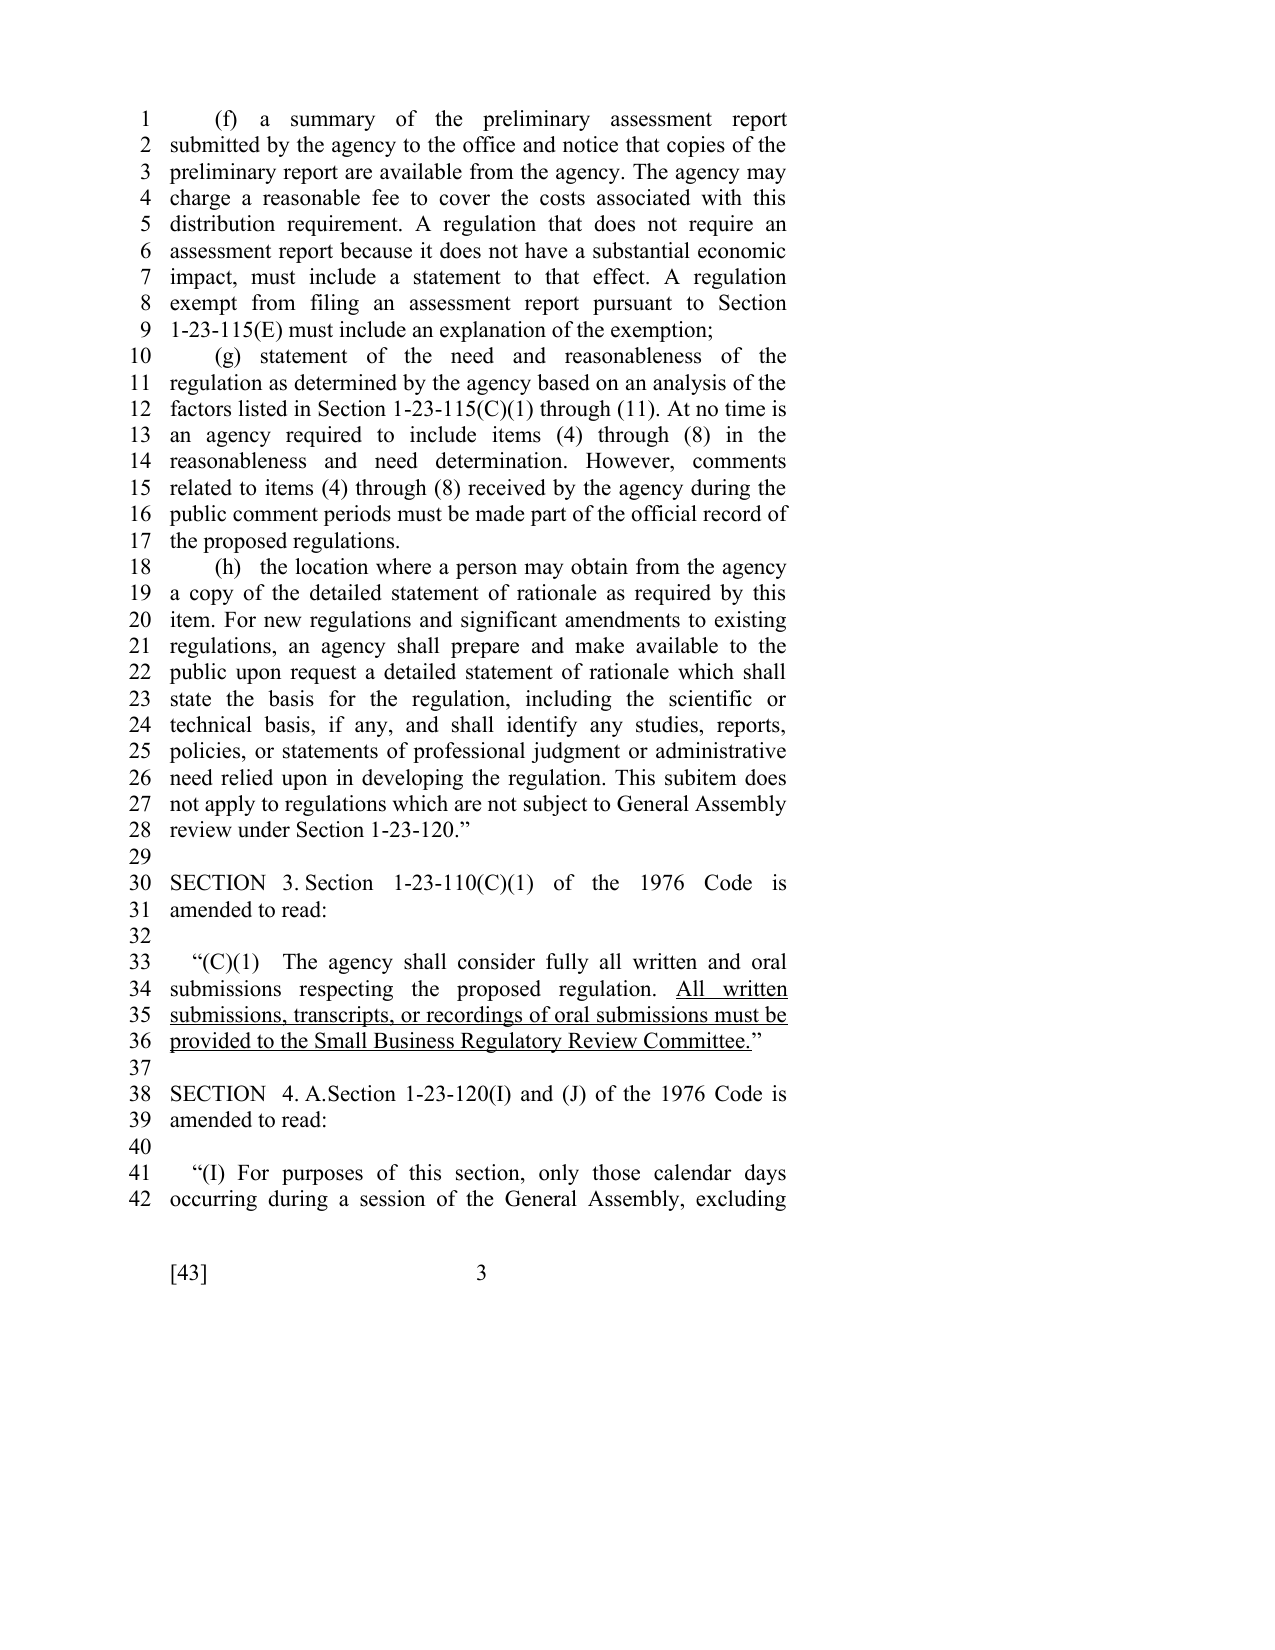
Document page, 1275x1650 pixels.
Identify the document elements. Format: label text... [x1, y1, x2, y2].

text SECTION 3. Section 1-23-110(C)(1) of the 1976 Code is amended to read: [169, 869, 787, 922]
text SECTION 4. A. Section 1-23-120(I) and (J) of the 1976 Code is amended to read: [169, 1080, 787, 1133]
text “(C)(1) The agency shall consider fully all written and oral submissions respecting the proposed regulation. All written submissions, transcripts, or recordings of oral submissions must be provided to the Small Business Regulatory Review Committee.” [169, 948, 787, 1024]
text (g) statement of the need and reasonableness of the regulation as determined by the agency based on an analysis of the factors listed in Section 1-23-115(C)(1) through (11). At no time is an agency required to include items (4) through (8) in the reasonableness and need determination. However, comments related to items (4) through (8) received by the agency during the public comment periods must be made part of the official record of the proposed regulations. [169, 342, 787, 553]
text (f) a summary of the preliminary assessment report submitted by the agency to the office and notice that copies of the preliminary report are available from the agency. The agency may charge a reasonable fee to cover the costs associated with this distribution requirement. A regulation that does not require an assessment report because it does not have a substantial economic impact, must include a statement to that effect. A regulation exempt from filing an assessment report pursuant to Section 1-23-115(E) must include an explanation of the exemption; [169, 105, 787, 342]
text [169, 1159, 787, 1212]
text “(C)(1) The agency shall consider fully all written and oral submissions respecting the proposed regulation. All written submissions, transcripts, or recordings of oral submissions must be provided to the Small Business Regulatory Review Committee.” [169, 1025, 787, 1054]
text (h) the location where a person may obtain from the agency a copy of the detailed statement of rationale as required by this item. For new regulations and significant amendments to existing regulations, an agency shall prepare and make available to the public upon request a detailed statement of rationale which shall state the basis for the regulation, including the scientific or technical basis, if any, and shall identify any studies, reports, policies, or statements of professional judgment or administrative need relied upon in developing the regulation. This subitem does not apply to regulations which are not subject to General Assembly review under Section 1-23-120.” [169, 553, 787, 843]
